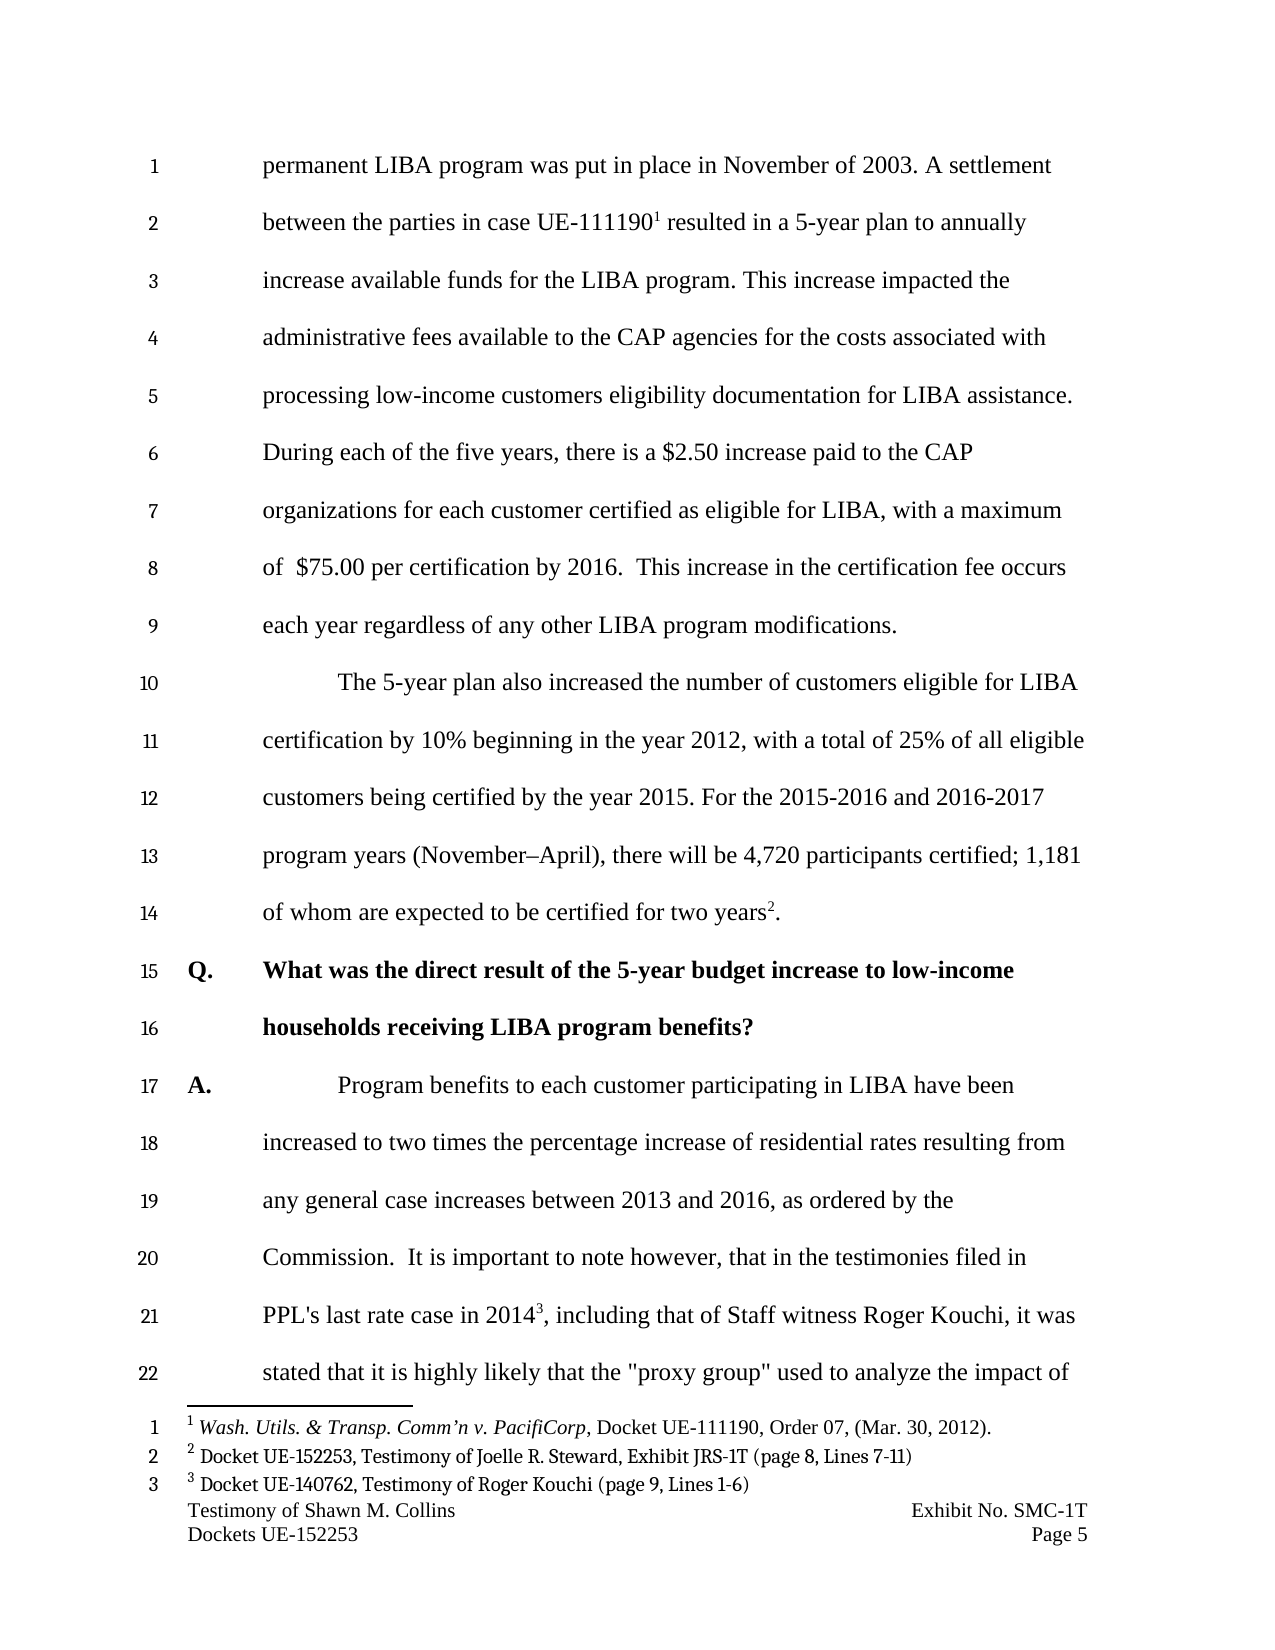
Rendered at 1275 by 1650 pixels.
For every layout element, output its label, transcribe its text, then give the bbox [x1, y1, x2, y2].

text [187, 1070, 1087, 1386]
text Q. What was the direct result of the 5-year budget increase to low-income households receiving LIBA program benefits? [187, 955, 1087, 1041]
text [262, 150, 1087, 639]
text The 5-year plan also increased the number of customers eligible for LIBA certification by 10% beginning in the year 2012, with a total of 25% of all eligible customers being certified by the year 2015. For the 2015-2016 and 2016-2017 program years (November–April), there will be 4,720 participants certified; 1,181 of whom are expected to be certified for two years. [262, 667, 1087, 926]
